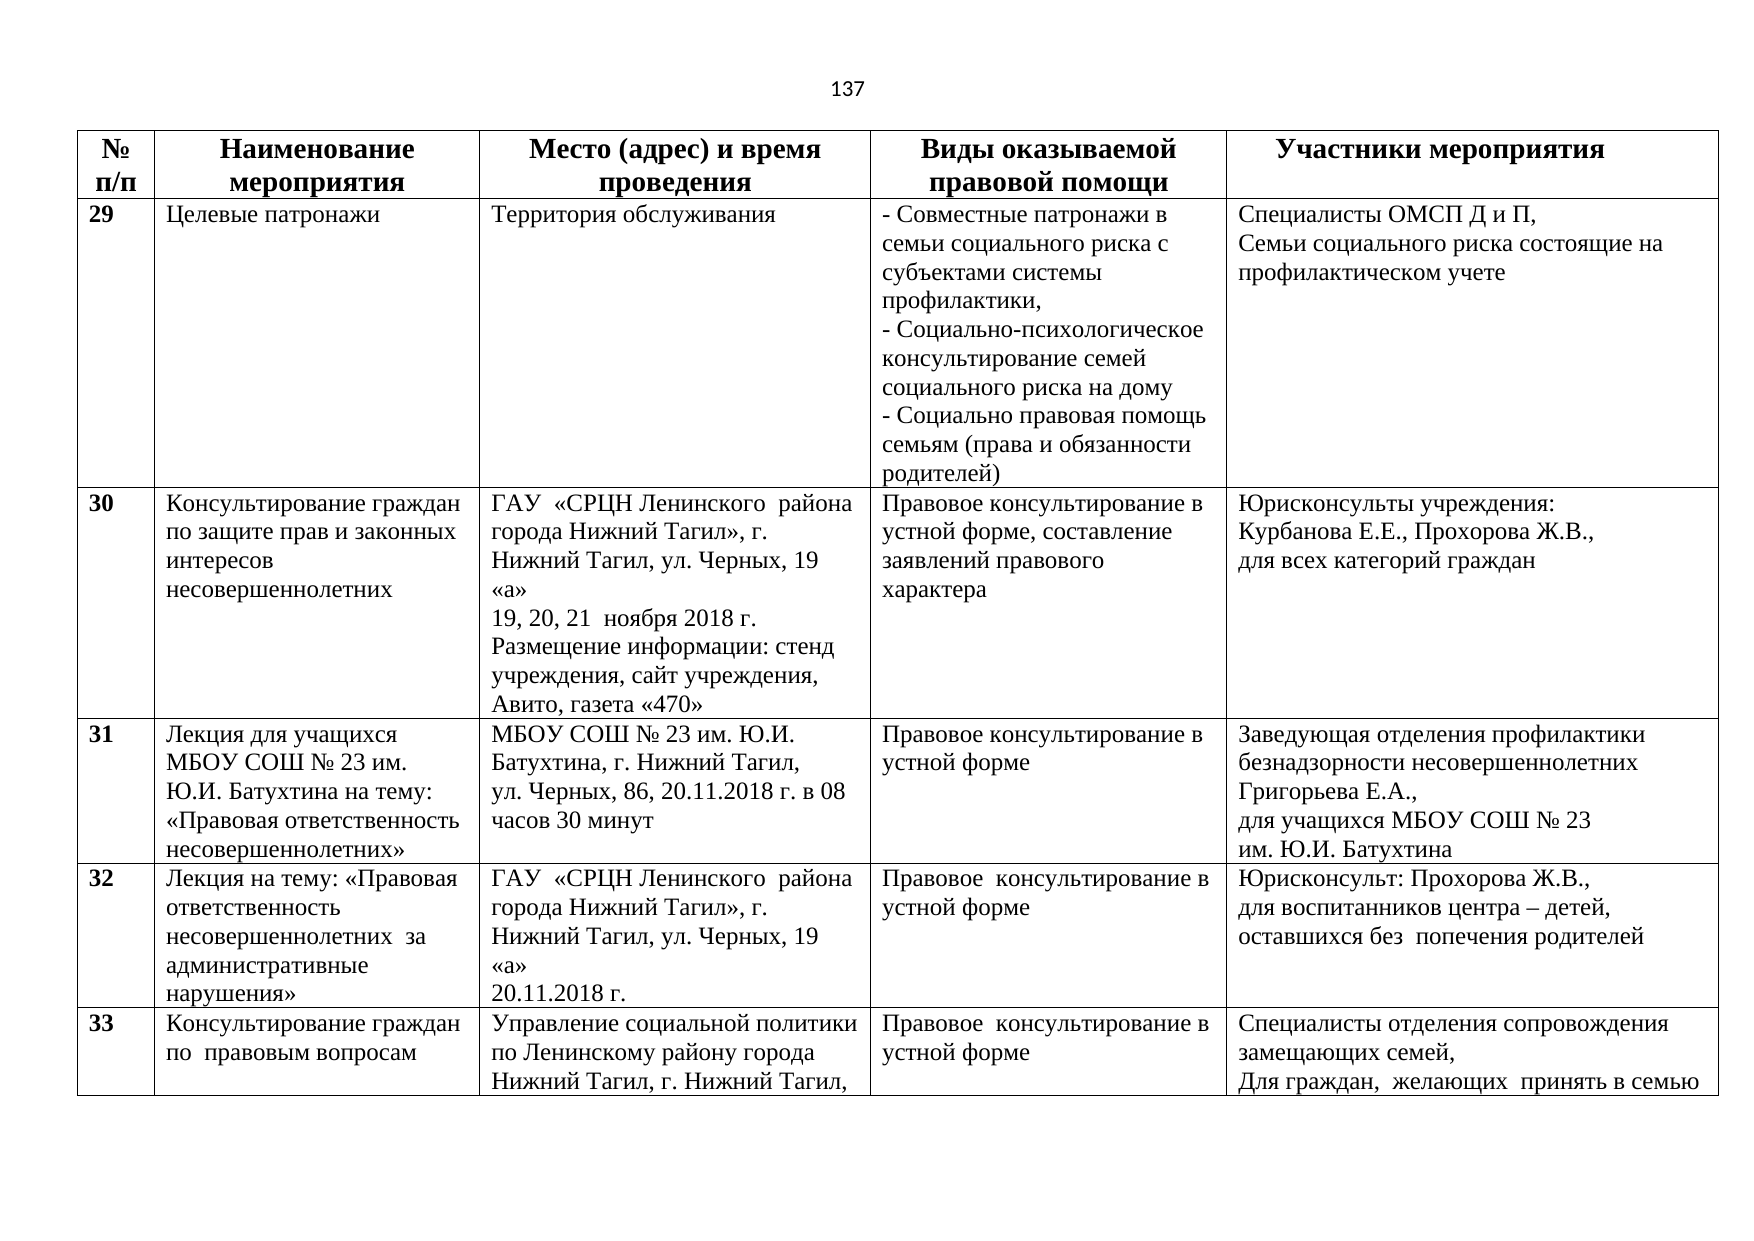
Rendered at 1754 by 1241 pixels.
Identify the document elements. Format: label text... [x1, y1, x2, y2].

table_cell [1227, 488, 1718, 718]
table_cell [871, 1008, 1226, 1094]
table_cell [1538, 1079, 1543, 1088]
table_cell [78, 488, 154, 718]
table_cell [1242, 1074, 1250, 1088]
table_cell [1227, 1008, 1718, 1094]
table_header Место (адрес) и время проведения [480, 131, 870, 198]
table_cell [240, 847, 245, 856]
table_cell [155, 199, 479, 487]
table_header Виды оказываемой правовой помощи [871, 131, 1226, 198]
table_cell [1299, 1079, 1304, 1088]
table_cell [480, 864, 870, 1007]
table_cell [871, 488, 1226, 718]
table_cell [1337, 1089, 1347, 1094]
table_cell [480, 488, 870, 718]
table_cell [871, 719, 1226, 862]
table_header Наименование мероприятия [155, 131, 479, 198]
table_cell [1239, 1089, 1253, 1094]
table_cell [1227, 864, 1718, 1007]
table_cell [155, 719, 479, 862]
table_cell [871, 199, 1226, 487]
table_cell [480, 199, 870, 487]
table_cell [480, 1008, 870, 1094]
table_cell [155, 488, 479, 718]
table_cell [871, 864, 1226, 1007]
table_header Участники мероприятия [1227, 131, 1718, 198]
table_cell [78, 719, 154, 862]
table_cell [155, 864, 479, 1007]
table_header № п/п [78, 131, 154, 198]
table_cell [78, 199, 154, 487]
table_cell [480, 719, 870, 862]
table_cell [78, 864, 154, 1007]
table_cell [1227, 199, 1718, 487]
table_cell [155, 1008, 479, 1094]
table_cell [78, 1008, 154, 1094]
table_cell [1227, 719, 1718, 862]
